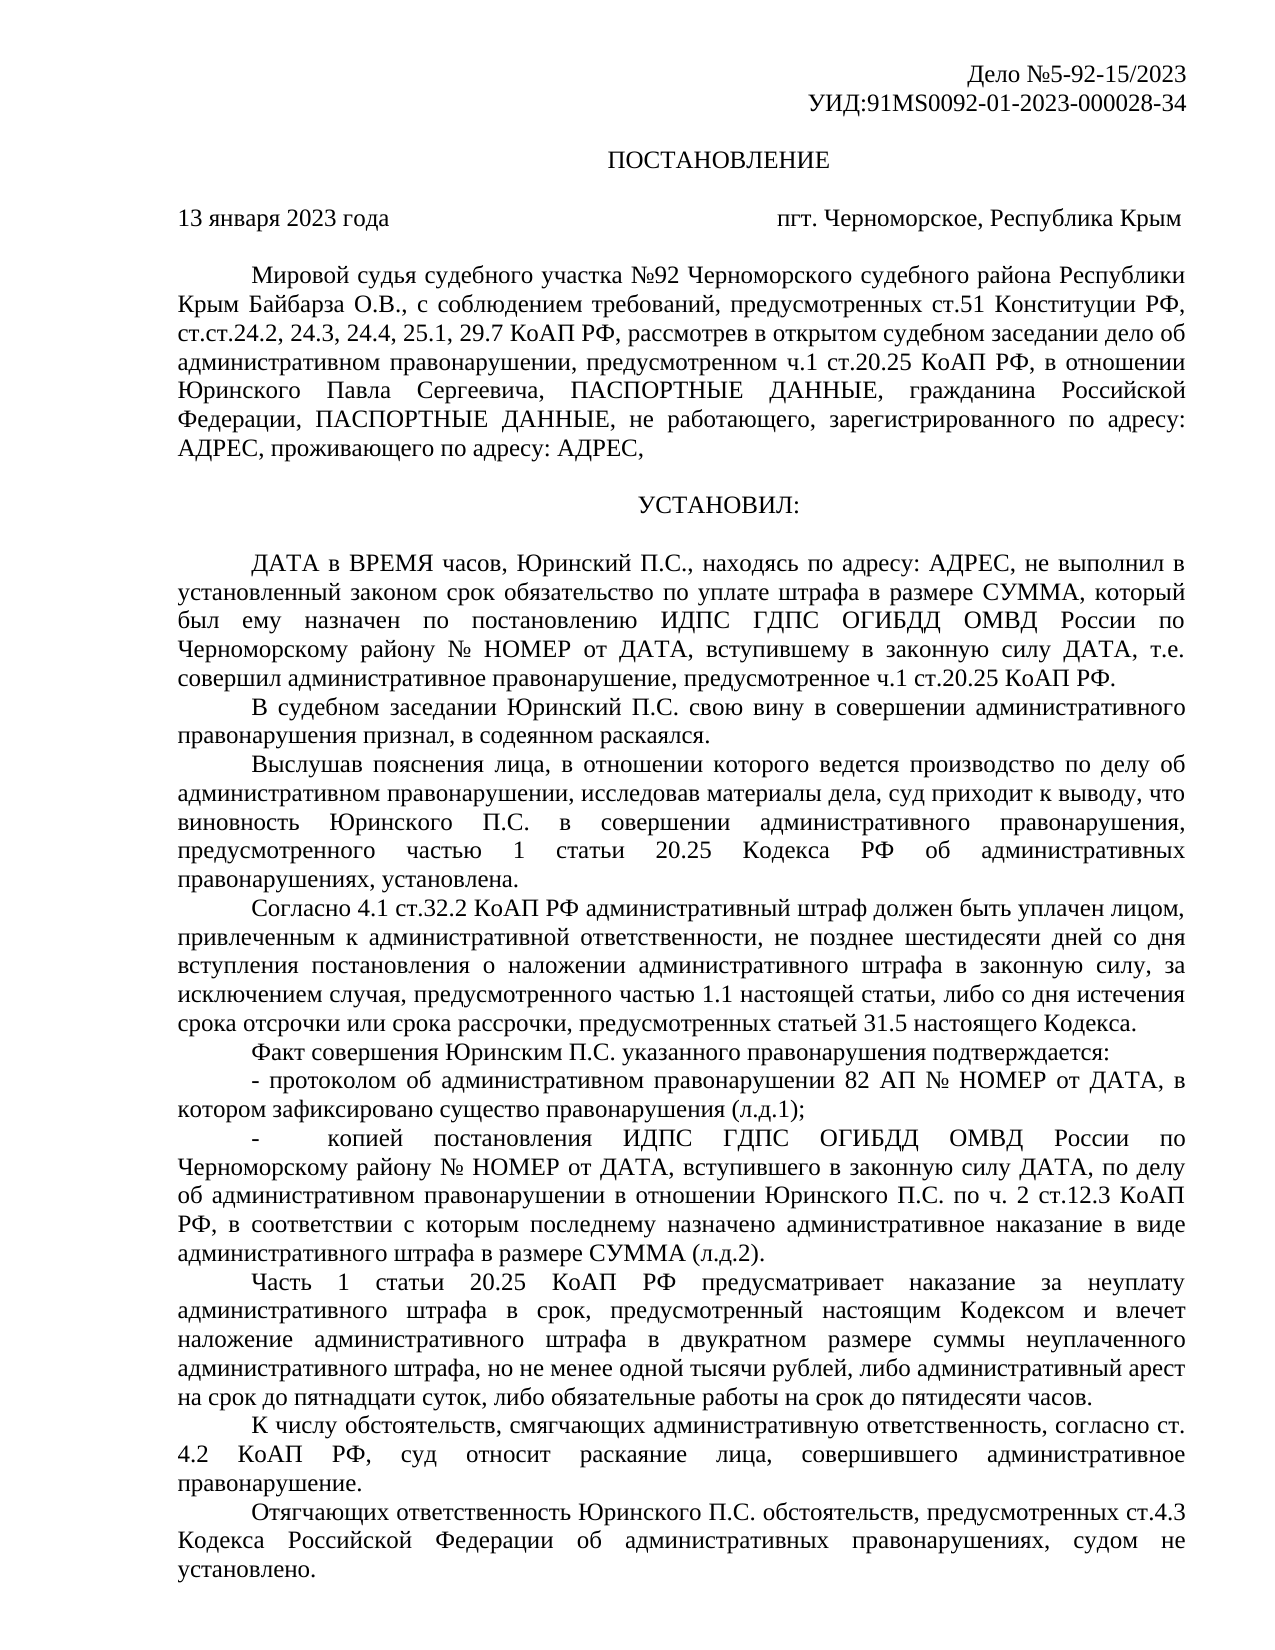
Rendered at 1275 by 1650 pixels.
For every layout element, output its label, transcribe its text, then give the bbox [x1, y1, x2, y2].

text К числу обстоятельств, смягчающих административную ответственность, согласно ст. 4.2 КоАП РФ, суд относит раскаяние лица, совершившего административное правонарушение. [177, 1410, 1186, 1497]
text Факт совершения Юринским П.С. указанного правонарушения подтверждается: [177, 1037, 1186, 1065]
text ДАТА в ВРЕМЯ часов, Юринский П.С., находясь по адресу: АДРЕС, не выполнил в установленный законом срок обязательство по уплате штрафа в размере СУММА, который был ему назначен по постановлению ИДПС ГДПС ОГИБДД ОМВД России по Черноморскому району № НОМЕР от ДАТА, вступившему в законную силу ДАТА, т.е. совершил административное правонарушение, предусмотренное ч.1 ст.20.25 КоАП РФ. [177, 548, 1186, 692]
text ПОСТАНОВЛЕНИЕ [177, 145, 1186, 174]
text Дело №5-92-15/2023 [177, 59, 1186, 88]
text 13 января 2023 года пгт. Черноморское, Республика Крым [177, 203, 1186, 232]
text УИД:91MS0092-01-2023-000028-34 [177, 88, 1186, 117]
text Часть 1 статьи 20.25 КоАП РФ предусматривает наказание за неуплату административного штрафа в срок, предусмотренный настоящим Кодексом и влечет наложение административного штрафа в двукратном размере суммы неуплаченного административного штрафа, но не менее одной тысячи рублей, либо административный арест на срок до пятнадцати суток, либо обязательные работы на срок до пятидесяти часов. [177, 1267, 1186, 1410]
text Согласно 4.1 ст.32.2 КоАП РФ административный штраф должен быть уплачен лицом, привлеченным к административной ответственности, не позднее шестидесяти дней со дня вступления постановления о наложении административного штрафа в законную силу, за исключением случая, предусмотренного частью 1.1 настоящей статьи, либо со дня истечения срока отсрочки или срока рассрочки, предусмотренных статьей 31.5 настоящего Кодекса. [177, 893, 1186, 1037]
text Отягчающих ответственность Юринского П.С. обстоятельств, предусмотренных ст.4.3 Кодекса Российской Федерации об административных правонарушениях, судом не установлено. [177, 1497, 1186, 1583]
text УСТАНОВИЛ: [177, 490, 1186, 519]
text В судебном заседании Юринский П.С. свою вину в совершении административного правонарушения признал, в содеянном раскаялся. [177, 692, 1186, 749]
text Мировой судья судебного участка №92 Черноморского судебного района Республики Крым Байбарза О.В., с соблюдением требований, предусмотренных ст.51 Конституции РФ, ст.ст.24.2, 24.3, 24.4, 25.1, 29.7 КоАП РФ, рассмотрев в открытом судебном заседании дело об административном правонарушении, предусмотренном ч.1 ст.20.25 КоАП РФ, в отношении Юринского Павла Сергеевича, ПАСПОРТНЫЕ ДАННЫЕ, гражданина Российской Федерации, ПАСПОРТНЫЕ ДАННЫЕ, не работающего, зарегистрированного по адресу: АДРЕС, проживающего по адресу: АДРЕС, [177, 260, 1186, 462]
text - протоколом об административном правонарушении 82 АП № НОМЕР от ДАТА, в котором зафиксировано существо правонарушения (л.д.1); [177, 1065, 1186, 1123]
text - копией постановления ИДПС ГДПС ОГИБДД ОМВД России по Черноморскому району № НОМЕР от ДАТА, вступившего в законную силу ДАТА, по делу об административном правонарушении в отношении Юринского П.С. по ч. 2 ст.12.3 КоАП РФ, в соответствии с которым последнему назначено административное наказание в виде административного штрафа в размере СУММА (л.д.2). [177, 1123, 1186, 1267]
text Выслушав пояснения лица, в отношении которого ведется производство по делу об административном правонарушении, исследовав материалы дела, суд приходит к выводу, что виновность Юринского П.С. в совершении административного правонарушения, предусмотренного частью 1 статьи 20.25 Кодекса РФ об административных правонарушениях, установлена. [177, 749, 1186, 893]
